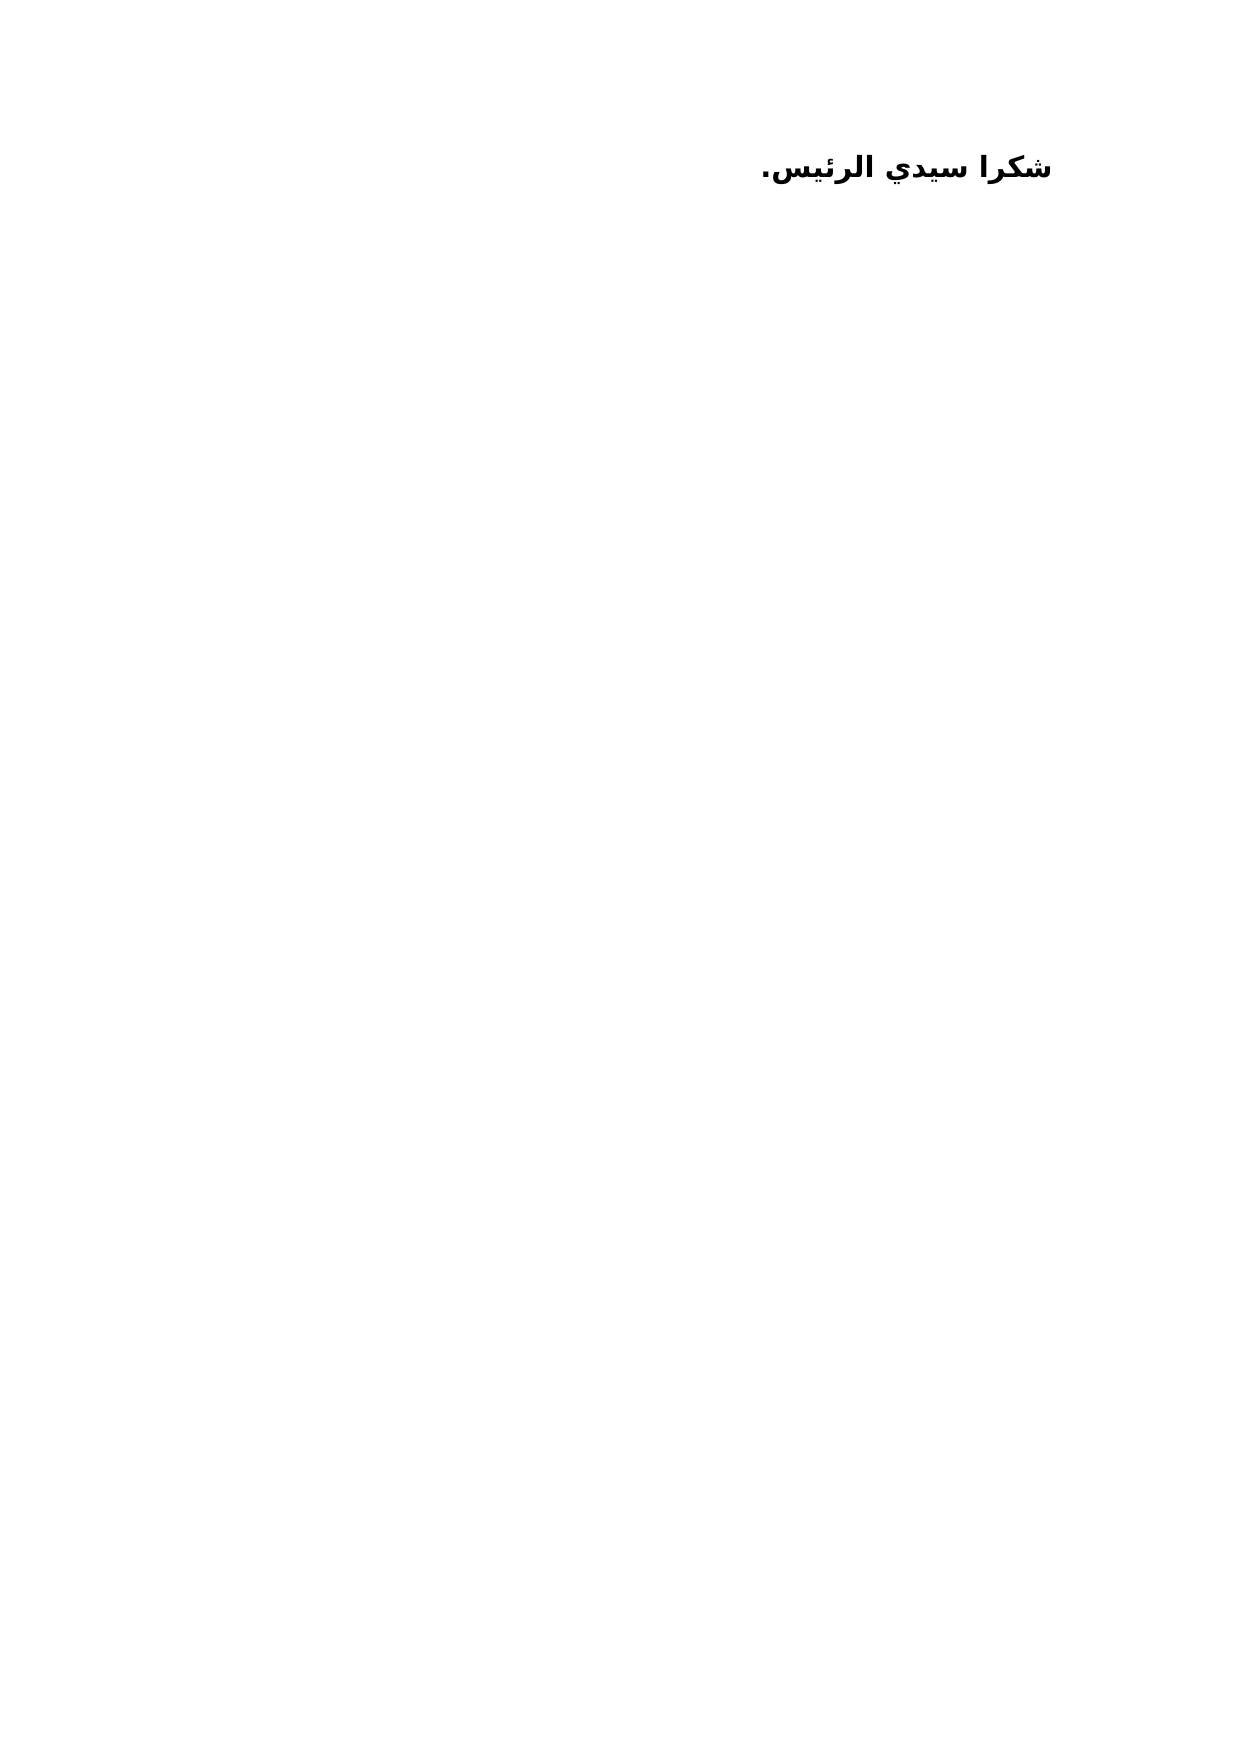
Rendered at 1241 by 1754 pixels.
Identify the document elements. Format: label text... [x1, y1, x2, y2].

text شكرا سيدي الرئيس. [187, 150, 1053, 184]
